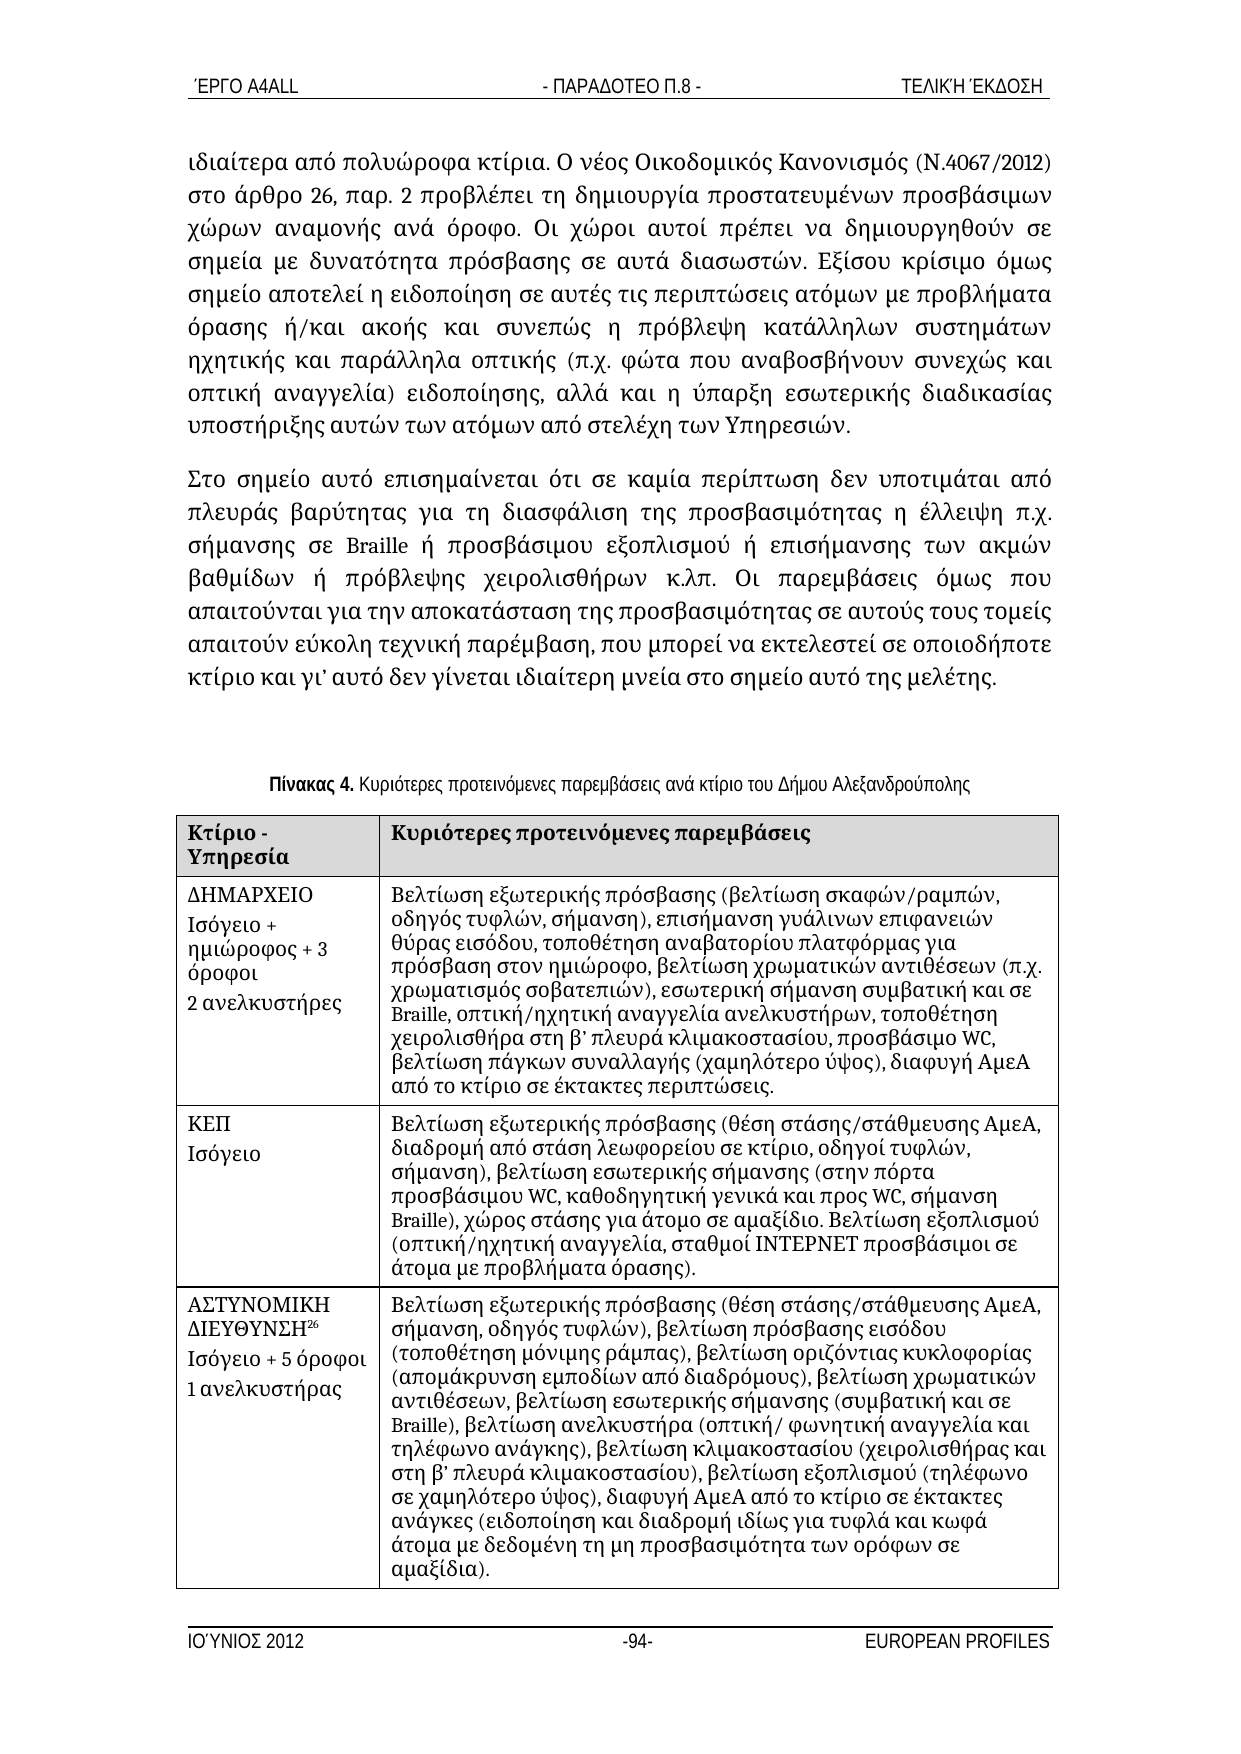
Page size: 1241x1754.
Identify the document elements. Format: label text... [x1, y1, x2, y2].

table_cell ΚΕΠ Ισόγειο [177, 1106, 379, 1286]
table_cell ΑΣΤΥΝΟΜΙΚΗ ΔΙΕΥΘΥΝΣΗ Ισόγειο + 5 όροφοι 1 ανελκυστήρας [177, 1288, 379, 1587]
table_header Κτίριο - Υπηρεσία [177, 816, 379, 876]
text Στο σημείο αυτό επισημαίνεται ότι σε καμία περίπτωση δεν υποτιμάται από πλευράς βαρύτητας για τη διασφάλιση της προσβασιμότητας η έλλειψη π.χ. σήμανσης σε Braille ή προσβάσιμου εξοπλισμού ή επισήμανσης των ακμών βαθμίδων ή πρόβλεψης χειρολισθήρων κ.λπ. Οι παρεμβάσεις όμως που απαιτούνται για την αποκατάσταση της προσβασιμότητας σε αυτούς τους τομείς απαιτούν εύκολη τεχνική παρέμβαση, που μπορεί να εκτελεστεί σε οποιοδήποτε κτίριο και γι’ αυτό δεν γίνεται ιδιαίτερη μνεία στο σημείο αυτό της μελέτης. [187, 467, 1053, 691]
text Πίνακας 4. Κυριότερες προτεινόμενες παρεμβάσεις ανά κτίριο του Δήμου Αλεξανδρούπολης [187, 772, 1053, 796]
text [187, 150, 1053, 440]
table_cell Βελτίωση εξωτερικής πρόσβασης (θέση στάσης/στάθμευσης ΑμεΑ, σήμανση, οδηγός τυφλών), βελτίωση πρόσβασης εισόδου (τοποθέτηση μόνιμης ράμπας), βελτίωση οριζόντιας κυκλοφορίας (απομάκρυνση εμποδίων από διαδρόμους), βελτίωση χρωματικών αντιθέσεων, βελτίωση εσωτερικής σήμανσης (συμβατική και σε Braille), βελτίωση ανελκυστήρα (οπτική/ φωνητική αναγγελία και τηλέφωνο ανάγκης), βελτίωση κλιμακοστασίου (χειρολισθήρας και στη β’ πλευρά κλιμακοστασίου), βελτίωση εξοπλισμού (τηλέφωνο σε χαμηλότερο ύψος), διαφυγή ΑμεΑ από το κτίριο σε έκτακτες ανάγκες (ειδοποίηση και διαδρομή ιδίως για τυφλά και κωφά άτομα με δεδομένη τη μη προσβασιμότητα των ορόφων σε αμαξίδια). [380, 1288, 1058, 1587]
table_header Κυριότερες προτεινόμενες παρεμβάσεις [380, 816, 1058, 876]
table_cell Βελτίωση εξωτερικής πρόσβασης (θέση στάσης/στάθμευσης ΑμεΑ, διαδρομή από στάση λεωφορείου σε κτίριο, οδηγοί τυφλών, σήμανση), βελτίωση εσωτερικής σήμανσης (στην πόρτα προσβάσιμου WC, καθοδηγητική γενικά και προς WC, σήμανση Braille), χώρος στάσης για άτομο σε αμαξίδιο. Βελτίωση εξοπλισμού (οπτική/ηχητική αναγγελία, σταθμοί ΙΝΤΕΡΝΕΤ προσβάσιμοι σε άτομα με προβλήματα όρασης). [380, 1106, 1058, 1286]
table_cell ΔΗΜΑΡΧΕΙΟ Ισόγειο + ημιώροφος + 3 όροφοι 2 ανελκυστήρες [177, 877, 379, 1105]
table_cell Βελτίωση εξωτερικής πρόσβασης (βελτίωση σκαφών/ραμπών, οδηγός τυφλών, σήμανση), επισήμανση γυάλινων επιφανειών θύρας εισόδου, τοποθέτηση αναβατορίου πλατφόρμας για πρόσβαση στον ημιώροφο, βελτίωση χρωματικών αντιθέσεων (π.χ. χρωματισμός σοβατεπιών), εσωτερική σήμανση συμβατική και σε Braille, οπτική/ηχητική αναγγελία ανελκυστήρων, τοποθέτηση χειρολισθήρα στη β’ πλευρά κλιμακοστασίου, προσβάσιμο WC, βελτίωση πάγκων συναλλαγής (χαμηλότερο ύψος), διαφυγή ΑμεΑ από το κτίριο σε έκτακτες περιπτώσεις. [380, 877, 1058, 1105]
